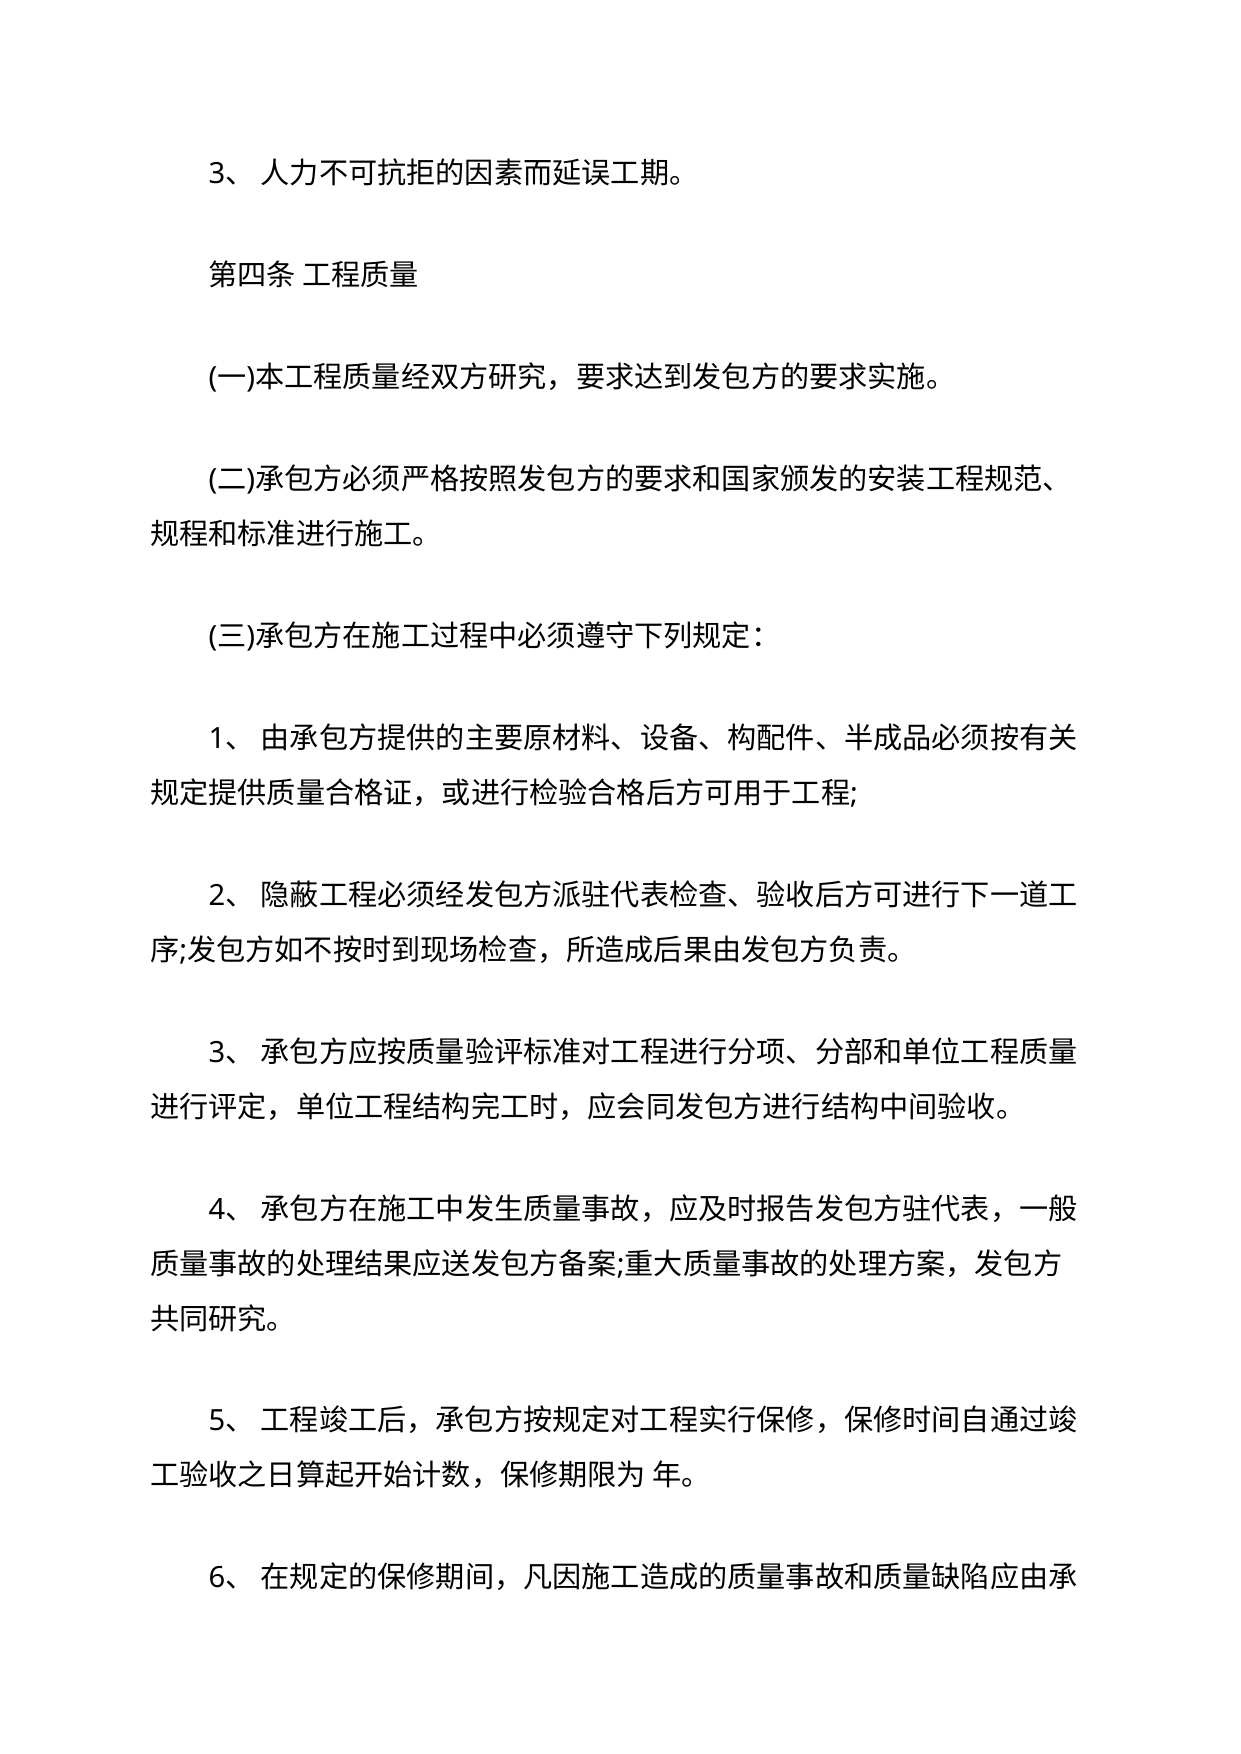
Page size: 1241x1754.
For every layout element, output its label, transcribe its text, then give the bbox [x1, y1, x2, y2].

text (一)本工程质量经双方研究，要求达到发包方的要求实施。 [150, 354, 1090, 396]
text 2、 隐蔽工程必须经发包方派驻代表检查、验收后方可进行下一道工序;发包方如不按时到现场检查，所造成后果由发包方负责。 [150, 871, 1090, 969]
text 第四条 工程质量 [150, 252, 1090, 294]
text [150, 1554, 1090, 1596]
text 5、 工程竣工后，承包方按规定对工程实行保修，保修时间自通过竣工验收之日算起开始计数，保修期限为 年。 [150, 1397, 1090, 1494]
text 3、 承包方应按质量验评标准对工程进行分项、分部和单位工程质量进行评定，单位工程结构完工时，应会同发包方进行结构中间验收。 [150, 1028, 1090, 1126]
text (二)承包方必须严格按照发包方的要求和国家颁发的安装工程规范、规程和标准进行施工。 [150, 456, 1090, 553]
text 4、 承包方在施工中发生质量事故，应及时报告发包方驻代表，一般质量事故的处理结果应送发包方备案;重大质量事故的处理方案，发包方共同研究。 [150, 1185, 1090, 1337]
text (三)承包方在施工过程中必须遵守下列规定： [150, 612, 1090, 655]
text 1、 由承包方提供的主要原材料、设备、构配件、半成品必须按有关规定提供质量合格证，或进行检验合格后方可用于工程; [150, 714, 1090, 812]
text 3、 人力不可抗拒的因素而延误工期。 [150, 150, 1090, 192]
